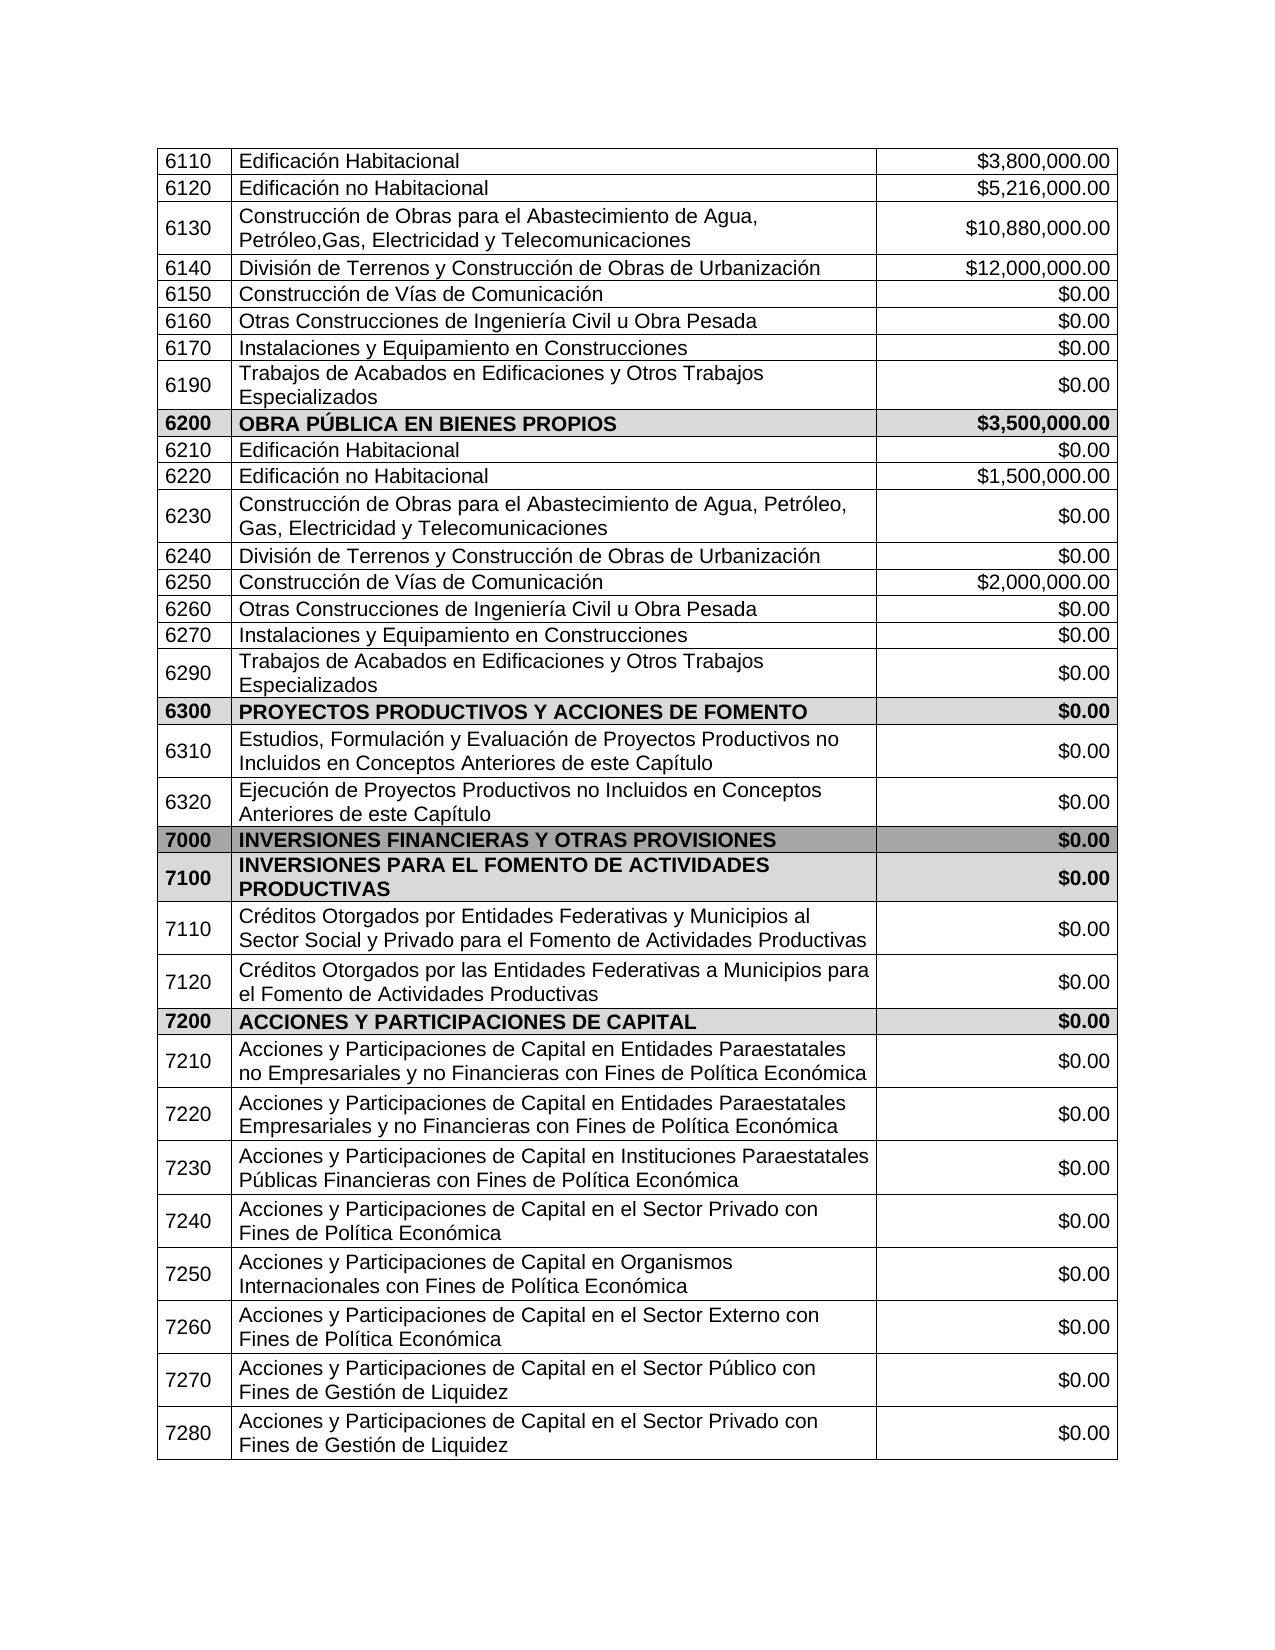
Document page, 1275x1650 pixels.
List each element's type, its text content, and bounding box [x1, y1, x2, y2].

table_cell 7270 [158, 1354, 231, 1406]
table_cell Construcción de Obras para el Abastecimiento de Agua, Petróleo,Gas, Electricidad y Telecomunicaciones [232, 202, 876, 254]
table_cell Edificación Habitacional [232, 149, 876, 174]
table_cell Acciones y Participaciones de Capital en el Sector Privado con Fines de Gestión de Liquidez [232, 1407, 876, 1459]
table_cell 6160 [158, 308, 231, 333]
table_cell $0.00 [877, 281, 1117, 307]
table_cell OBRA PÚBLICA EN BIENES PROPIOS [232, 410, 876, 436]
table_cell $0.00 [877, 1195, 1117, 1247]
table_cell $0.00 [877, 361, 1117, 409]
table_cell 6300 [158, 698, 231, 724]
table_cell $0.00 [877, 853, 1117, 901]
table_cell $12,000,000.00 [877, 255, 1117, 280]
table_cell Otras Construcciones de Ingeniería Civil u Obra Pesada [232, 596, 876, 622]
table_cell 6170 [158, 335, 231, 360]
table_cell 6240 [158, 543, 231, 568]
table_cell $0.00 [877, 308, 1117, 333]
table_cell 6250 [158, 570, 231, 595]
table_cell $0.00 [877, 1009, 1117, 1034]
table_cell 7210 [158, 1035, 231, 1087]
table_cell $2,000,000.00 [877, 570, 1117, 595]
table_cell $0.00 [877, 335, 1117, 360]
table_cell $1,500,000.00 [877, 463, 1117, 489]
table_cell 6200 [158, 410, 231, 436]
table_cell 7200 [158, 1009, 231, 1034]
table_cell $10,880,000.00 [877, 202, 1117, 254]
table_cell $3,800,000.00 [877, 149, 1117, 174]
table_cell $0.00 [877, 1407, 1117, 1459]
table_cell 6150 [158, 281, 231, 307]
table_cell Edificación Habitacional [232, 437, 876, 462]
table_cell Edificación no Habitacional [232, 175, 876, 201]
table_cell Edificación no Habitacional [232, 463, 876, 489]
table_cell Acciones y Participaciones de Capital en el Sector Privado con Fines de Política Económica [232, 1195, 876, 1247]
table_cell $0.00 [877, 1248, 1117, 1300]
table_cell División de Terrenos y Construcción de Obras de Urbanización [232, 255, 876, 280]
table_cell Acciones y Participaciones de Capital en Entidades Paraestatales no Empresariales y no Financieras con Fines de Política Económica [232, 1035, 876, 1087]
table_cell $0.00 [877, 1088, 1117, 1140]
table_cell Acciones y Participaciones de Capital en el Sector Externo con Fines de Política Económica [232, 1301, 876, 1353]
table_cell 6130 [158, 202, 231, 254]
table_cell 7280 [158, 1407, 231, 1459]
table_cell 6140 [158, 255, 231, 280]
table_cell 7240 [158, 1195, 231, 1247]
table_cell 7220 [158, 1088, 231, 1140]
table_cell Acciones y Participaciones de Capital en el Sector Público con Fines de Gestión de Liquidez [232, 1354, 876, 1406]
table_cell 6260 [158, 596, 231, 622]
table_cell $0.00 [877, 1141, 1117, 1193]
table_cell $0.00 [877, 543, 1117, 568]
table_cell $0.00 [877, 623, 1117, 648]
table_cell Acciones y Participaciones de Capital en Organismos Internacionales con Fines de Política Económica [232, 1248, 876, 1300]
table_cell Trabajos de Acabados en Edificaciones y Otros Trabajos Especializados [232, 361, 876, 409]
table_cell 6110 [158, 149, 231, 174]
table_cell 7120 [158, 955, 231, 1007]
table_cell Acciones y Participaciones de Capital en Instituciones Paraestatales Públicas Financieras con Fines de Política Económica [232, 1141, 876, 1193]
table_cell Créditos Otorgados por las Entidades Federativas a Municipios para el Fomento de Actividades Productivas [232, 955, 876, 1007]
table_cell 6270 [158, 623, 231, 648]
table_cell $0.00 [877, 490, 1117, 542]
table_cell $0.00 [877, 955, 1117, 1007]
table_cell 6320 [158, 778, 231, 826]
table_cell PROYECTOS PRODUCTIVOS Y ACCIONES DE FOMENTO [232, 698, 876, 724]
table_cell $0.00 [877, 778, 1117, 826]
table_cell $5,216,000.00 [877, 175, 1117, 201]
table_cell 6120 [158, 175, 231, 201]
table_cell INVERSIONES PARA EL FOMENTO DE ACTIVIDADES PRODUCTIVAS [232, 853, 876, 901]
table_cell Instalaciones y Equipamiento en Construcciones [232, 335, 876, 360]
table_cell Créditos Otorgados por Entidades Federativas y Municipios al Sector Social y Privado para el Fomento de Actividades Productivas [232, 902, 876, 954]
table_cell División de Terrenos y Construcción de Obras de Urbanización [232, 543, 876, 568]
table_cell 6210 [158, 437, 231, 462]
table_cell $0.00 [877, 1354, 1117, 1406]
table_cell Construcción de Vías de Comunicación [232, 570, 876, 595]
table_cell INVERSIONES FINANCIERAS Y OTRAS PROVISIONES [232, 827, 876, 852]
table_cell Instalaciones y Equipamiento en Construcciones [232, 623, 876, 648]
table_cell 7100 [158, 853, 231, 901]
table_cell 7230 [158, 1141, 231, 1193]
table_cell 7260 [158, 1301, 231, 1353]
table_cell Construcción de Obras para el Abastecimiento de Agua, Petróleo, Gas, Electricidad y Telecomunicaciones [232, 490, 876, 542]
table_cell $0.00 [877, 1035, 1117, 1087]
table_cell $0.00 [877, 649, 1117, 697]
table_cell $0.00 [877, 437, 1117, 462]
table_cell Trabajos de Acabados en Edificaciones y Otros Trabajos Especializados [232, 649, 876, 697]
table_cell ACCIONES Y PARTICIPACIONES DE CAPITAL [232, 1009, 876, 1034]
table_cell $0.00 [877, 596, 1117, 622]
table_cell $0.00 [877, 698, 1117, 724]
table_cell 6290 [158, 649, 231, 697]
table_cell $3,500,000.00 [877, 410, 1117, 436]
table_cell 6220 [158, 463, 231, 489]
table_cell $0.00 [877, 902, 1117, 954]
table_cell Ejecución de Proyectos Productivos no Incluidos en Conceptos Anteriores de este Capítulo [232, 778, 876, 826]
table_cell Estudios, Formulación y Evaluación de Proyectos Productivos no Incluidos en Conceptos Anteriores de este Capítulo [232, 725, 876, 777]
table_cell $0.00 [877, 1301, 1117, 1353]
table_cell 7000 [158, 827, 231, 852]
table_cell 7110 [158, 902, 231, 954]
table_cell 6190 [158, 361, 231, 409]
table_cell $0.00 [877, 725, 1117, 777]
table_cell 6230 [158, 490, 231, 542]
table_cell Otras Construcciones de Ingeniería Civil u Obra Pesada [232, 308, 876, 333]
table_cell Acciones y Participaciones de Capital en Entidades Paraestatales Empresariales y no Financieras con Fines de Política Económica [232, 1088, 876, 1140]
table_cell 6310 [158, 725, 231, 777]
table_cell $0.00 [877, 827, 1117, 852]
table_cell Construcción de Vías de Comunicación [232, 281, 876, 307]
table_cell 7250 [158, 1248, 231, 1300]
